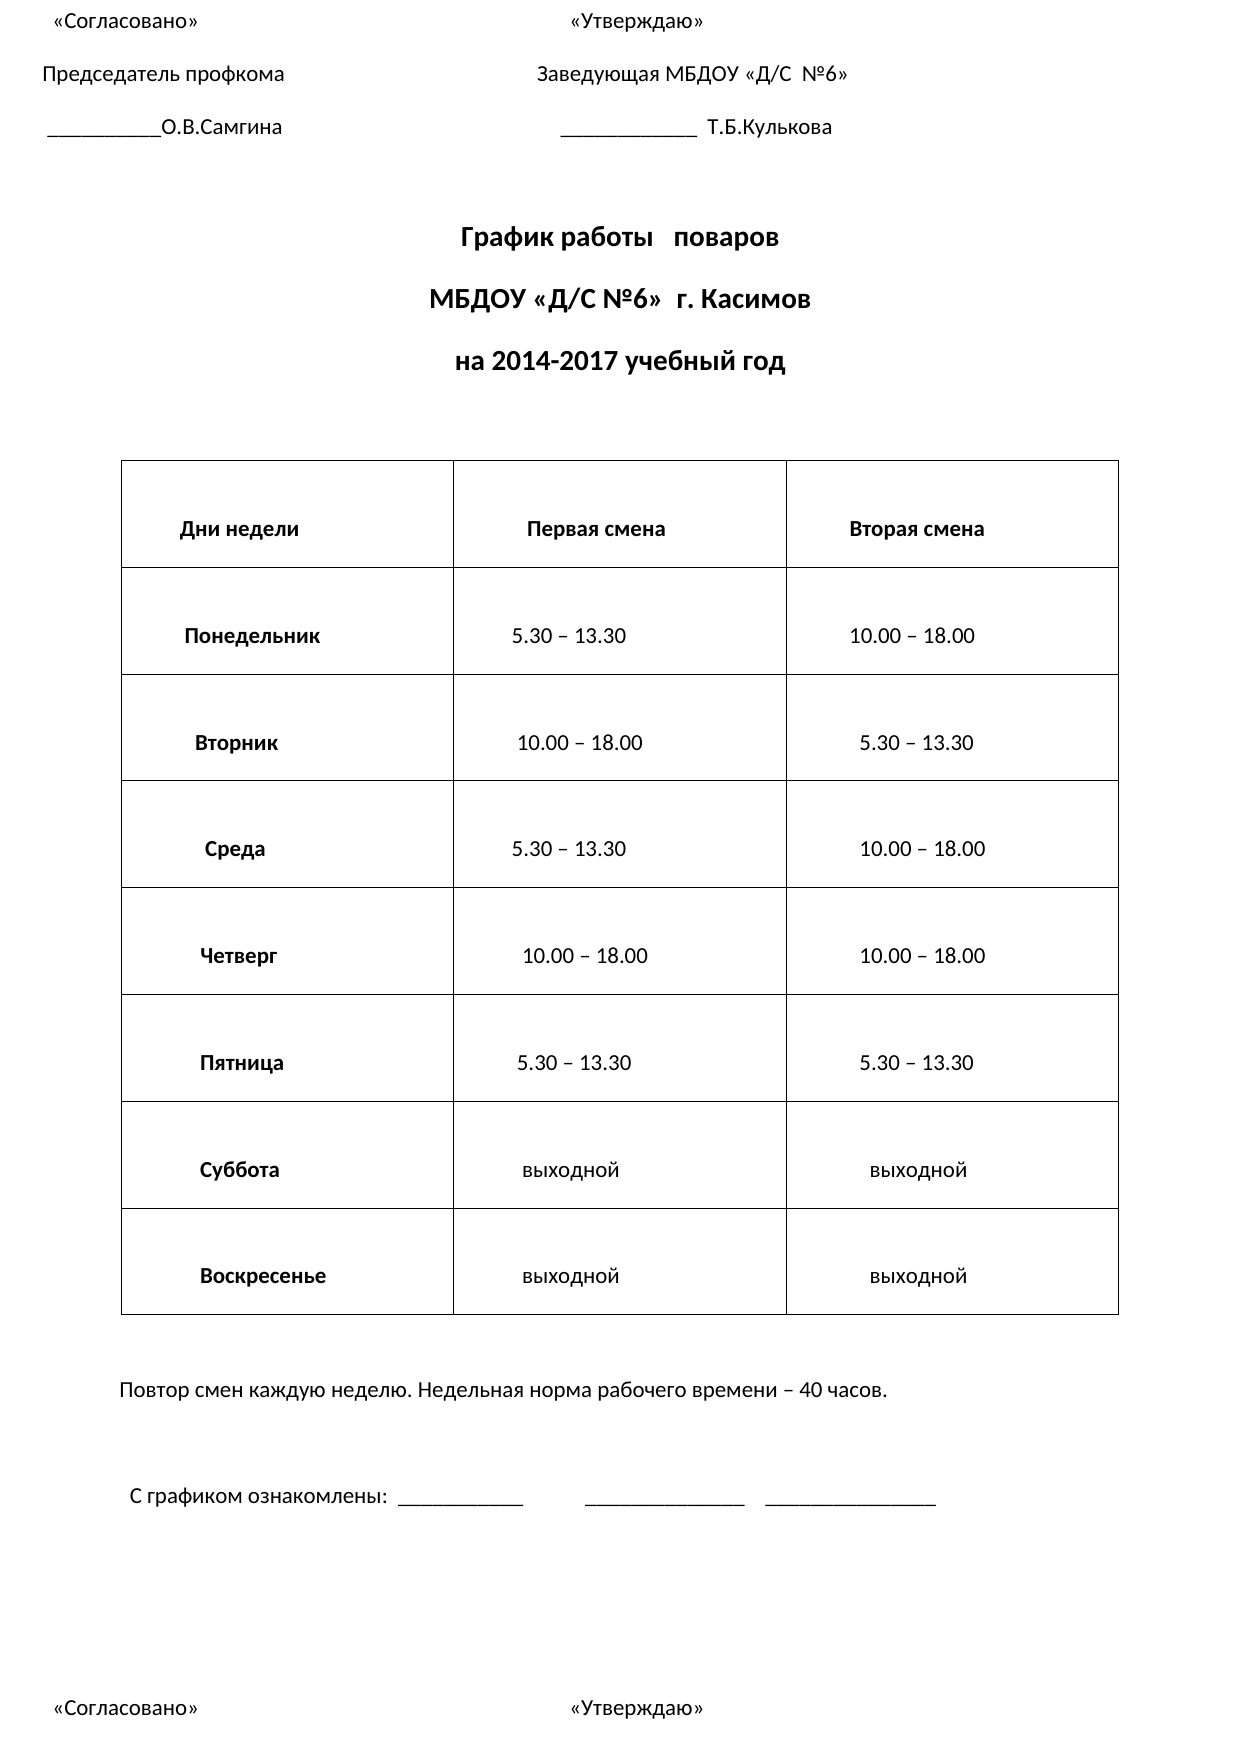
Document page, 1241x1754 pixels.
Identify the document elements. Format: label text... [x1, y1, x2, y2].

text График работы поваров [6, 218, 1234, 254]
text __________О.В.Самгина ____________ Т.Б.Кулькова [6, 112, 1234, 140]
text «Согласовано» «Утверждаю» [6, 1693, 1234, 1721]
table_cell Четверг [122, 888, 453, 994]
table_cell Пятница [122, 995, 453, 1101]
table_cell выходной [787, 1102, 1118, 1207]
table_header Первая смена [454, 461, 786, 567]
table_cell Воскресенье [122, 1209, 453, 1314]
table_cell 10.00 – 18.00 [787, 888, 1118, 994]
table_cell 5.30 – 13.30 [787, 995, 1118, 1101]
table_cell 5.30 – 13.30 [454, 781, 786, 887]
table_cell 10.00 – 18.00 [787, 781, 1118, 887]
table_cell 5.30 – 13.30 [787, 675, 1118, 780]
table_cell 5.30 – 13.30 [454, 568, 786, 674]
table_cell 10.00 – 18.00 [454, 888, 786, 994]
table_cell выходной [787, 1209, 1118, 1314]
table_cell Вторник [122, 675, 453, 780]
table_cell Суббота [122, 1102, 453, 1207]
table_cell Среда [122, 781, 453, 887]
table_cell 5.30 – 13.30 [454, 995, 786, 1101]
table_cell Понедельник [122, 568, 453, 674]
table_cell 10.00 – 18.00 [454, 675, 786, 780]
text на 2014-2017 учебный год [6, 342, 1234, 377]
text МБДОУ «Д/С №6» г. Касимов [6, 280, 1234, 315]
text С графиком ознакомлены: ___________ ______________ _______________ [6, 1481, 1234, 1509]
text «Согласовано» «Утверждаю» [6, 6, 1234, 34]
table_cell выходной [454, 1209, 786, 1314]
table_header Вторая смена [787, 461, 1118, 567]
text Председатель профкома Заведующая МБДОУ «Д/С №6» [6, 59, 1234, 87]
table_cell выходной [454, 1102, 786, 1207]
table_cell 10.00 – 18.00 [787, 568, 1118, 674]
text Повтор смен каждую неделю. Недельная норма рабочего времени – 40 часов. [6, 1375, 1234, 1403]
table_header Дни недели [122, 461, 453, 567]
